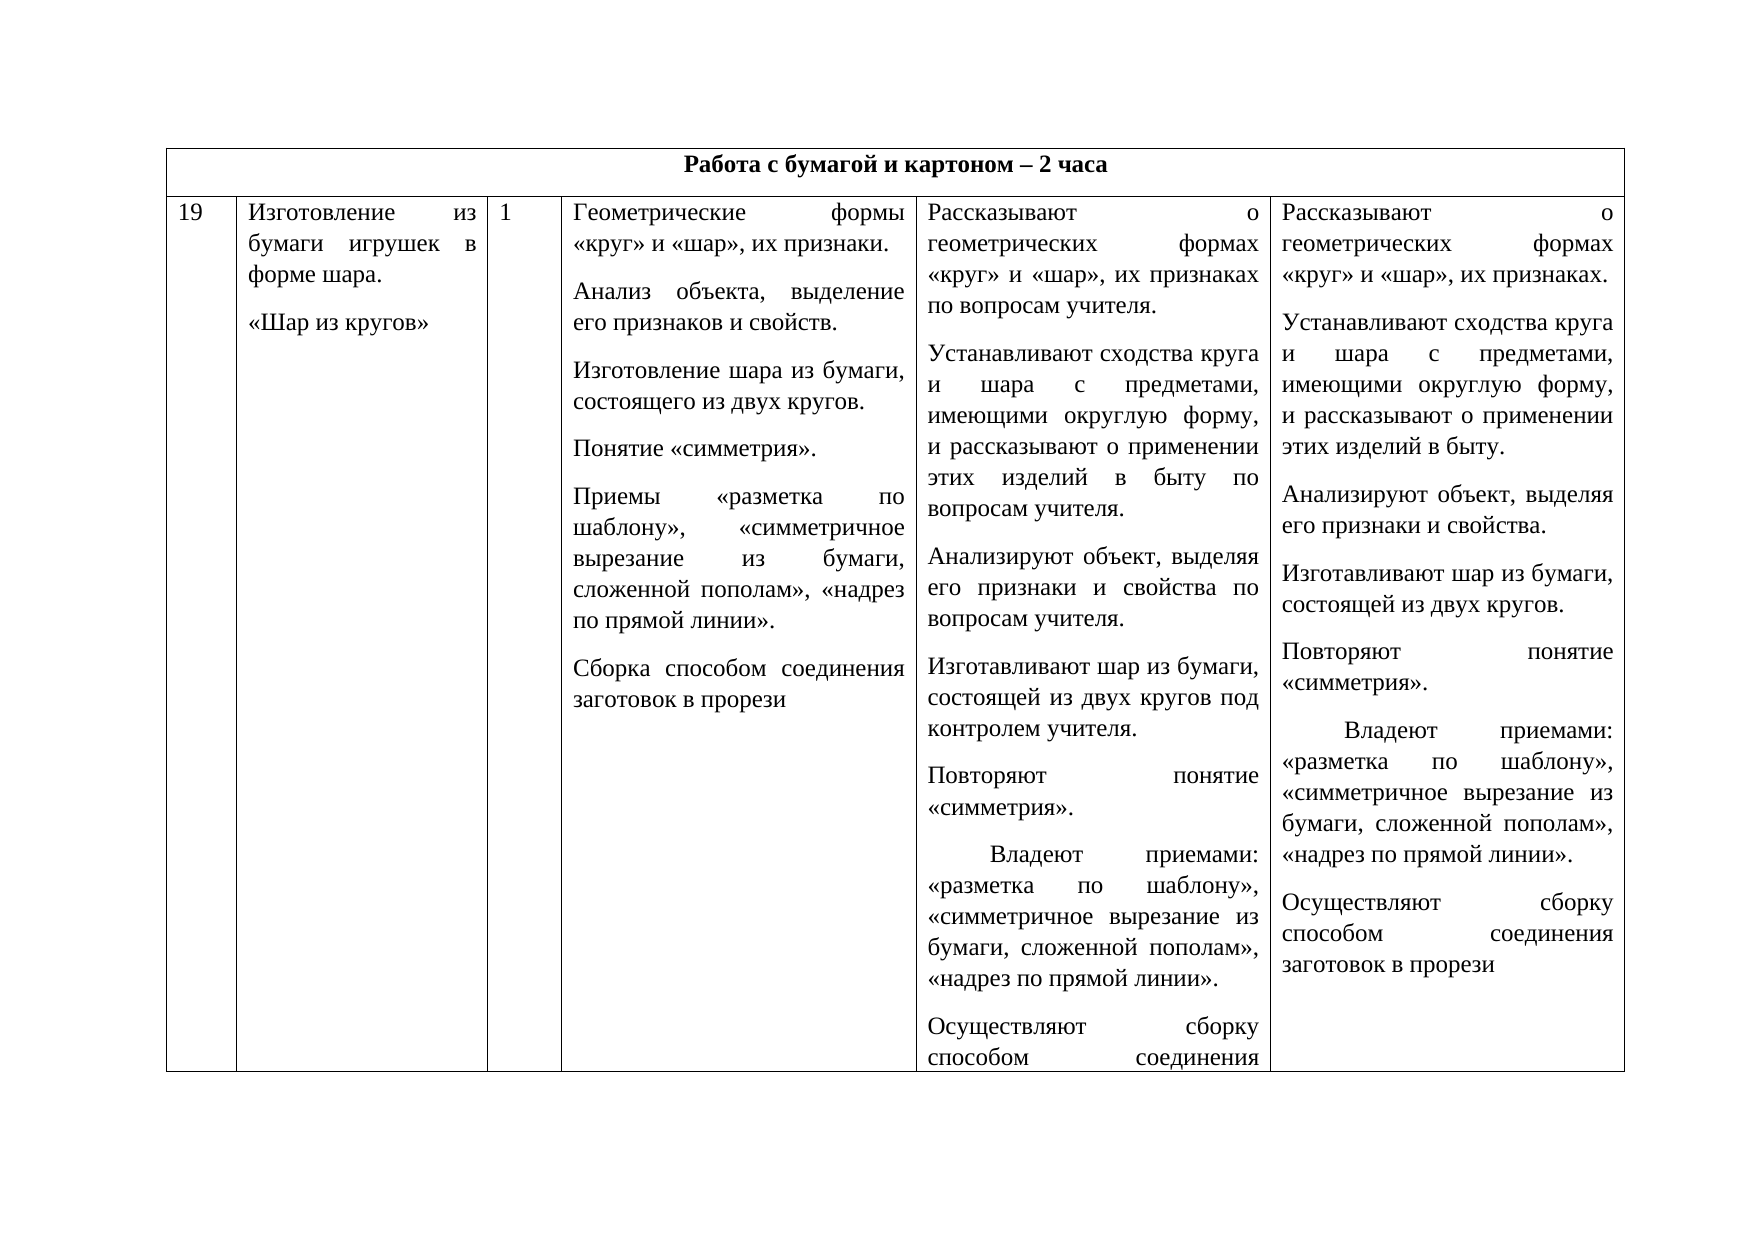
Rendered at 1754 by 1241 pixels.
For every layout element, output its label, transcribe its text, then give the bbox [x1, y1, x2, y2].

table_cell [237, 197, 487, 1071]
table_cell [917, 197, 1270, 1071]
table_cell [562, 197, 916, 1071]
table_cell 1 [488, 197, 561, 1071]
table_header Работа с бумагой и картоном – 2 часа [167, 149, 1624, 196]
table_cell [1271, 197, 1624, 1071]
table_cell 19 [167, 197, 236, 1071]
